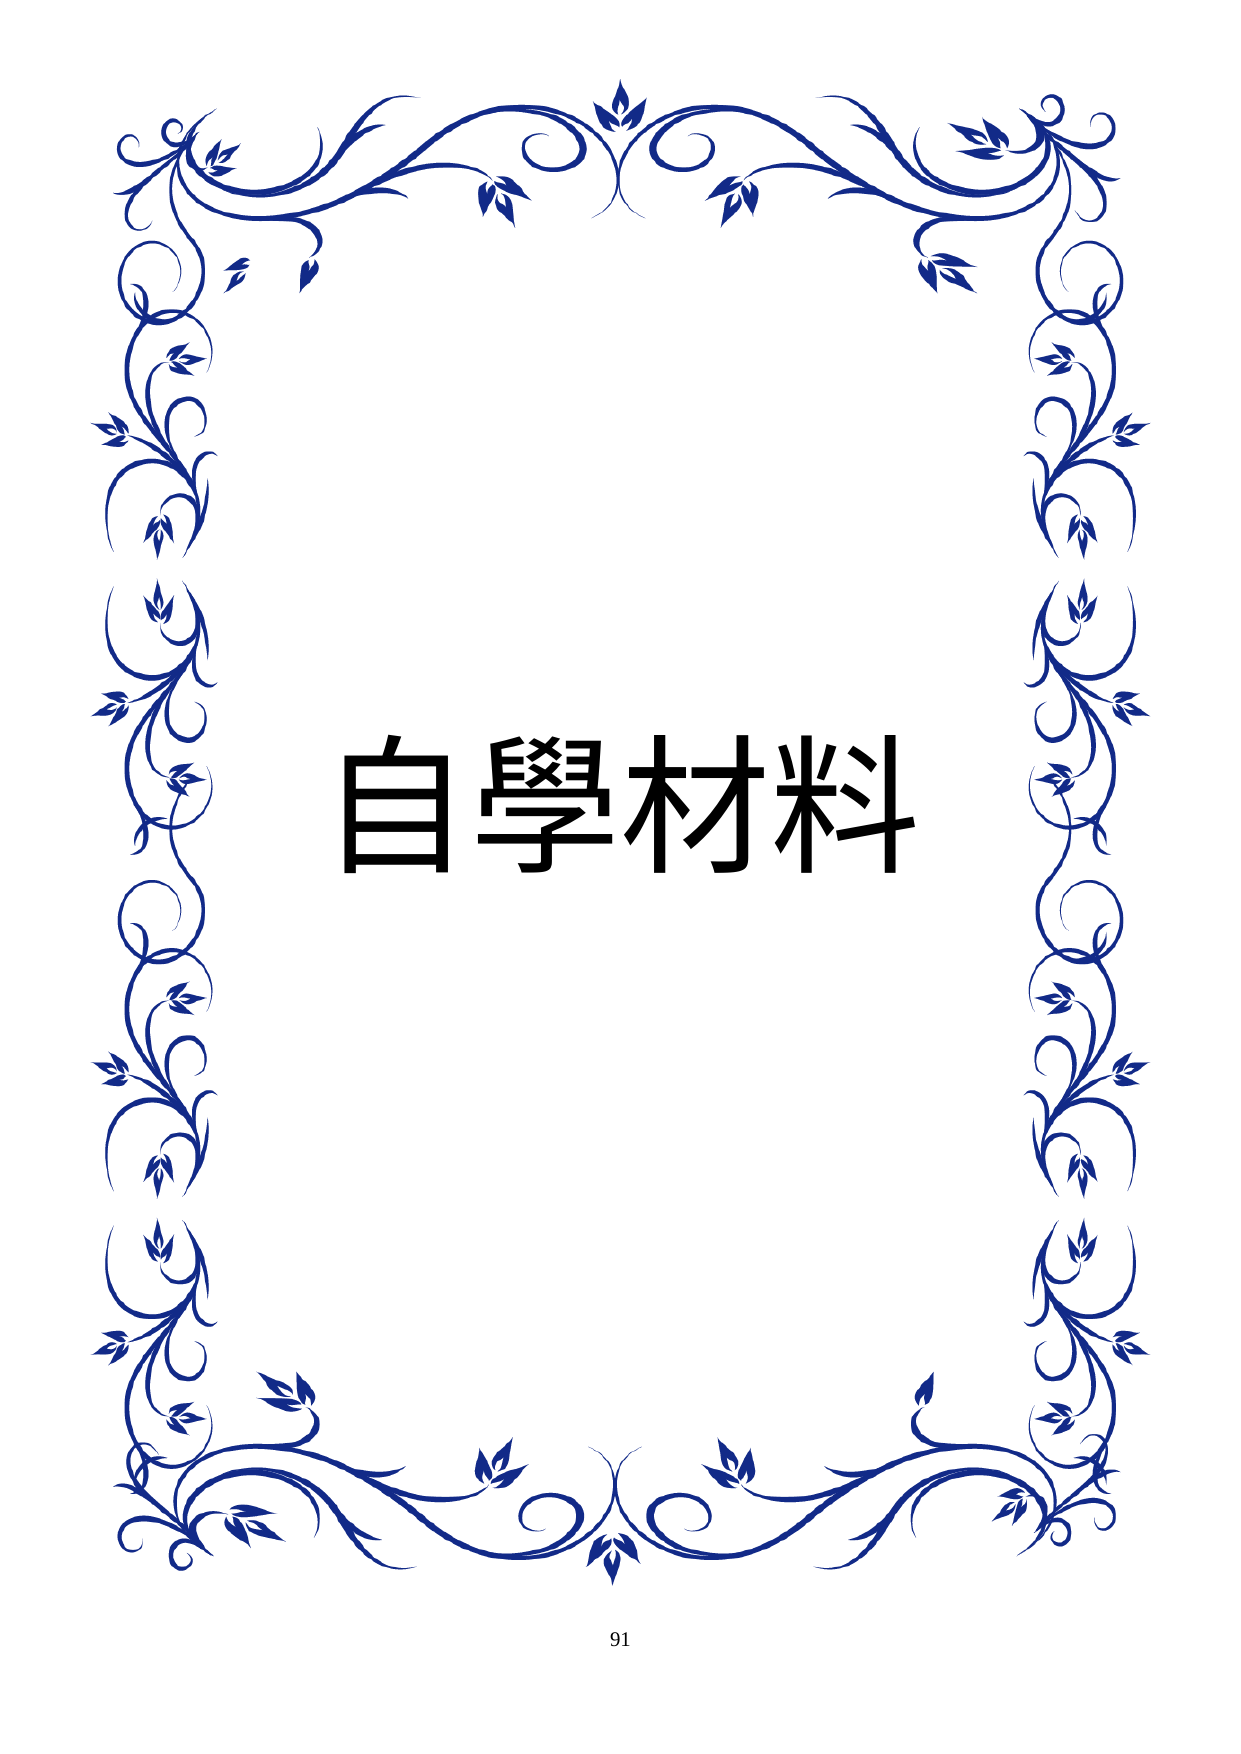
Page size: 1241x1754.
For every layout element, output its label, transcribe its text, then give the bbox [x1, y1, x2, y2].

picture [63, 44, 1177, 1620]
text 自學材料 [187, 688, 1053, 905]
